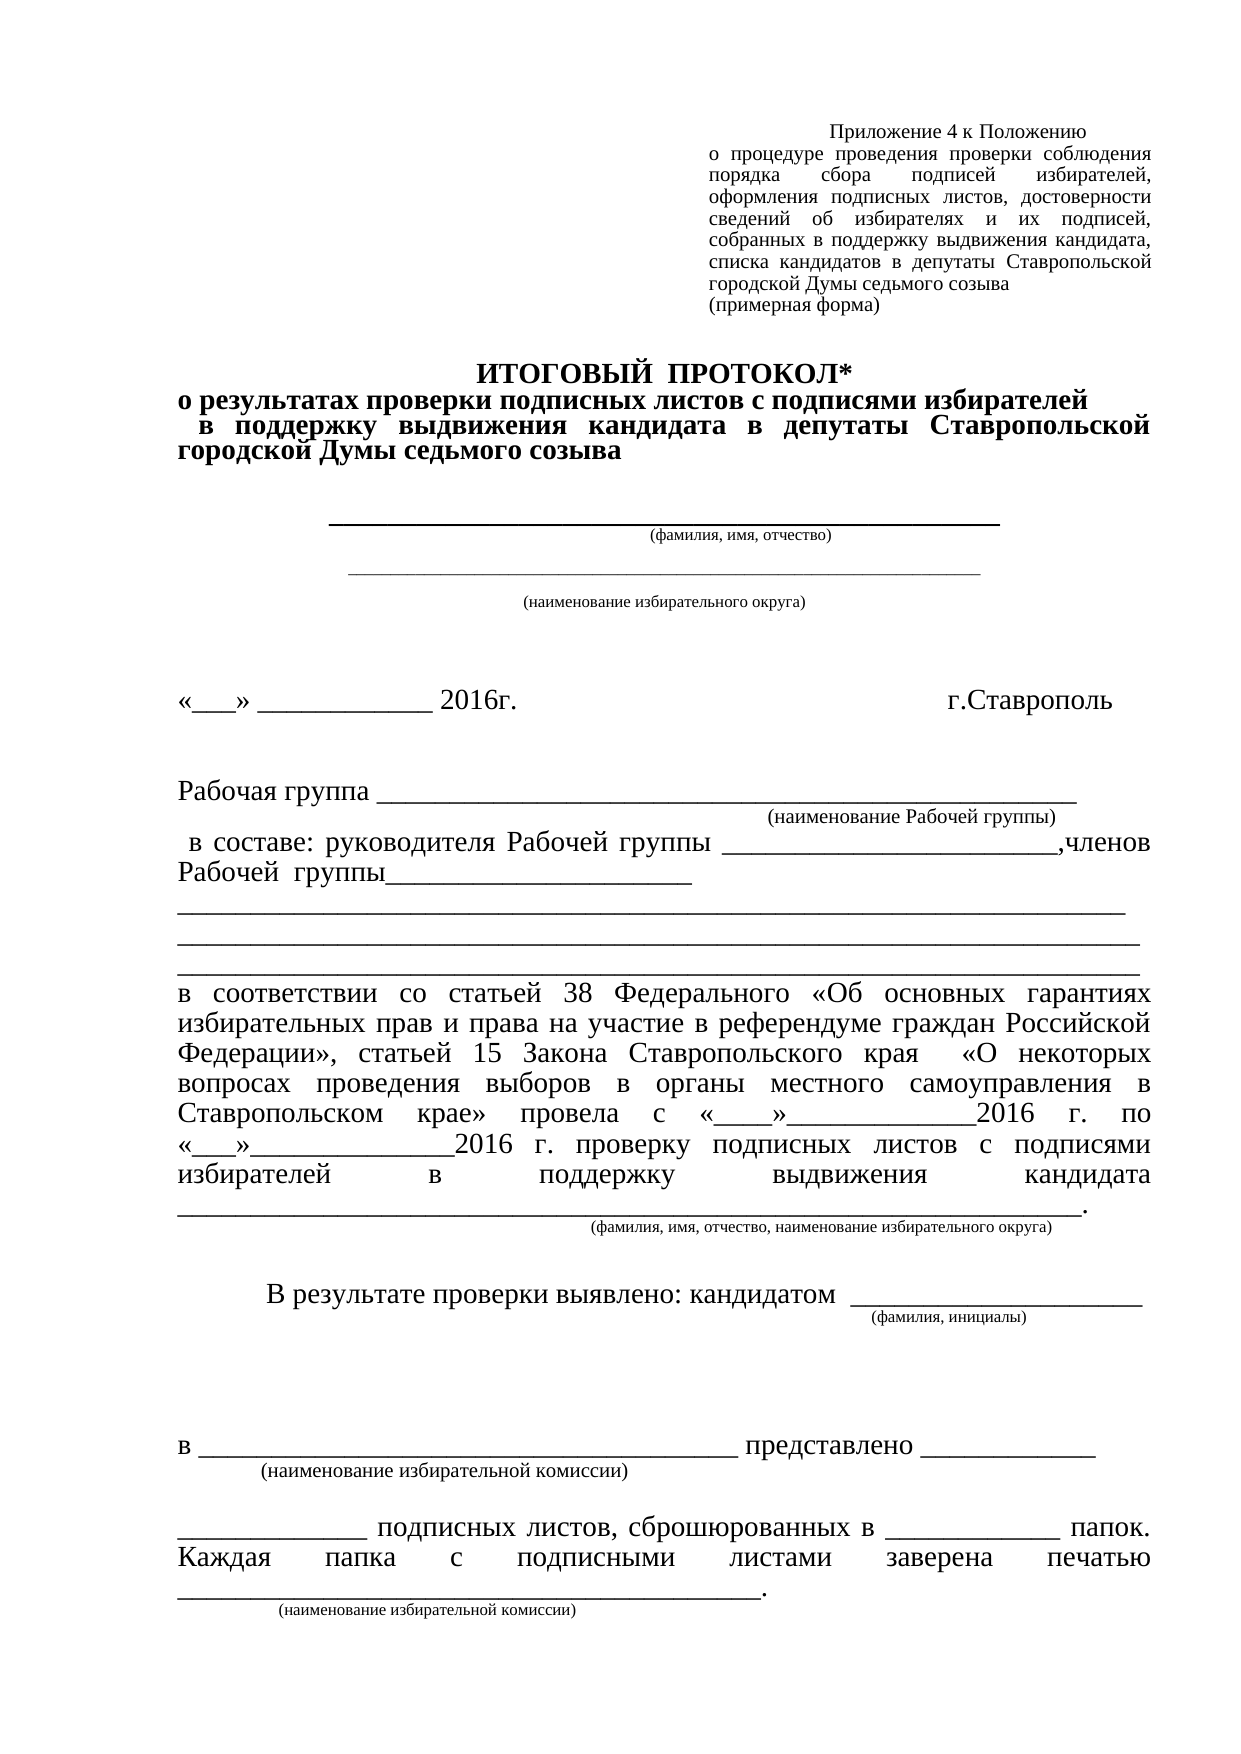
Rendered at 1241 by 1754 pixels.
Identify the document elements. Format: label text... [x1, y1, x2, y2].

text (наименование избирательной комиссии) [177, 1603, 1152, 1633]
text о результатах проверки подписных листов с подписями избирателей [177, 389, 1152, 414]
text __________________________________________________________________ [177, 948, 1152, 978]
text (фамилия, инициалы) [177, 1310, 1152, 1340]
text (наименование избирательного округа) [177, 592, 1152, 625]
text в _____________________________________ представлено ____________ [177, 1430, 1152, 1461]
text ______________________________________________ [177, 498, 1152, 528]
text (наименование избирательной комиссии) [177, 1461, 1152, 1482]
text _____________ подписных листов, сброшюрованных в ____________ папок. Каждая папка с подписными листами заверена печатью ________________________________________. [177, 1512, 1152, 1603]
text о процедуре проведения проверки соблюдения порядка сбора подписей избирателей, оформления подписных листов, достоверности сведений об избирателях и их подписей, собранных в поддержку выдвижения кандидата, списка кандидатов в депутаты Ставропольской городской Думы седьмого созыва [709, 143, 1152, 295]
text __________________________________________________________________ [177, 918, 1152, 948]
text в поддержку выдвижения кандидата в депутаты Ставропольской городской Думы седьмого созыва [177, 414, 1152, 464]
text в составе: руководителя Рабочей группы _______________________,членов Рабочей группы_____________________ [177, 827, 1152, 888]
text ___________________________________________________________________________ [177, 558, 1152, 592]
text В результате проверки выявлено: кандидатом ____________________ [177, 1280, 1152, 1310]
text _________________________________________________________________ [177, 888, 1152, 918]
subtitle ИТОГОВЫЙ ПРОТОКОЛ* [177, 359, 1152, 389]
text (наименование Рабочей группы) [177, 806, 1152, 827]
text Приложение 4 к Положению [768, 118, 1143, 143]
text (примерная форма) [709, 295, 1152, 316]
text (фамилия, имя, отчество) [177, 528, 1152, 558]
text «___» ____________ 2016г. г.Ставрополь [177, 686, 1152, 716]
text (фамилия, имя, отчество, наименование избирательного округа) [177, 1220, 1152, 1250]
text Рабочая группа ________________________________________________ [177, 776, 1152, 806]
text в соответствии со статьей 38 Федерального «Об основных гарантиях избирательных прав и права на участие в референдуме граждан Российской Федерации», статьей 15 Закона Ставропольского края «О некоторых вопросах проведения выборов в органы местного самоуправления в Ставропольском крае» провела с «____»_____________2016 г. по «___»______________2016 г. проверку подписных листов с подписями избирателей в поддержку выдвижения кандидата ______________________________________________________________. [177, 978, 1152, 1220]
